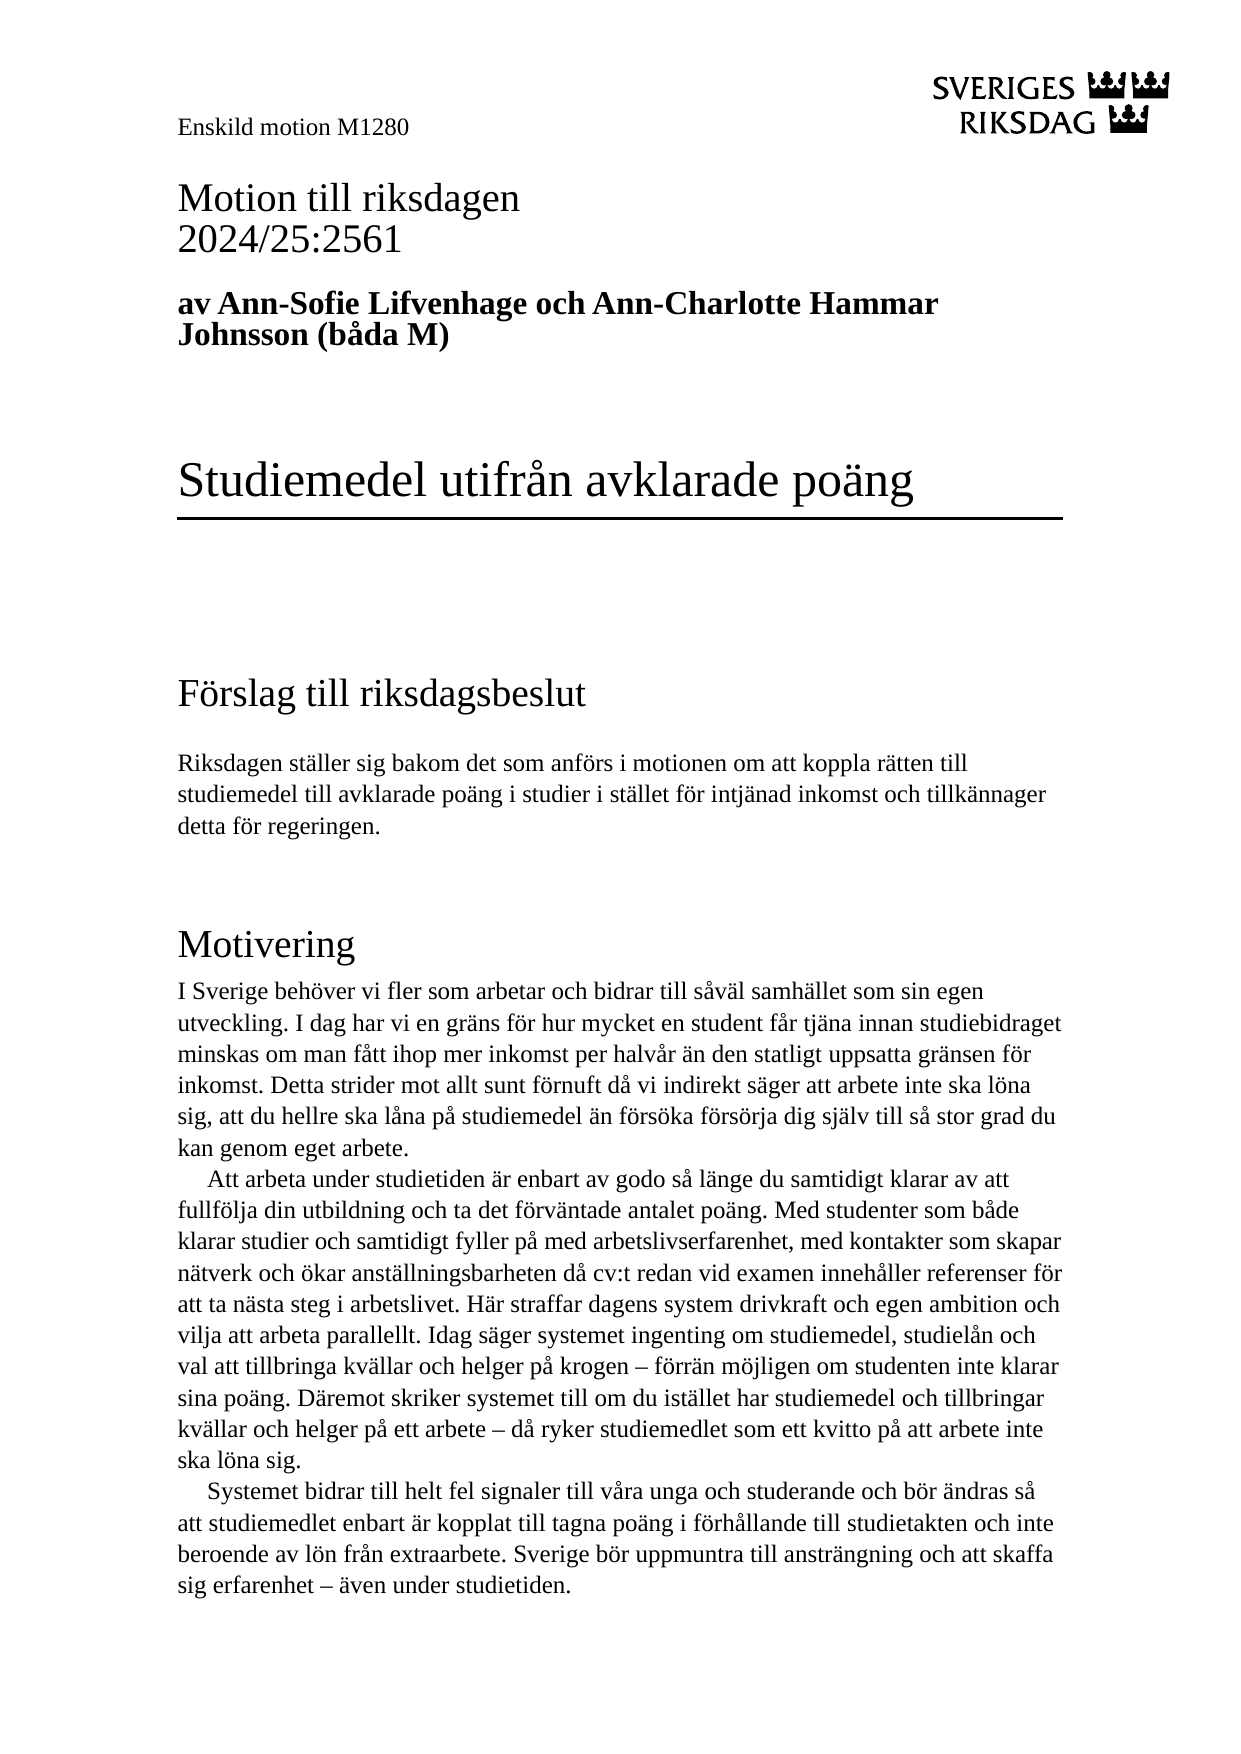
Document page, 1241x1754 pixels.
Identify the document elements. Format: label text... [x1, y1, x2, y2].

text Systemet bidrar till helt fel signaler till våra unga och studerande och bör ändras så att studiemedlet enbart är kopplat till tagna poäng i förhållande till studietakten och inte beroende av lön från extraarbete. Sverige bör uppmuntra till ansträngning och att skaffa sig erfarenhet – även under studietiden. [177, 1474, 1063, 1599]
text I Sverige behöver vi fler som arbetar och bidrar till såväl samhället som sin egen utveckling. I dag har vi en gräns för hur mycket en student får tjäna innan studiebidraget minskas om man fått ihop mer inkomst per halvår än den statligt uppsatta gränsen för inkomst. Detta strider mot allt sunt förnuft då vi indirekt säger att arbete inte ska löna sig, att du hellre ska låna på studiemedel än försöka försörja dig själv till så stor grad du kan genom eget arbete. [177, 974, 1063, 1161]
text Att arbeta under studietiden är enbart av godo så länge du samtidigt klarar av att fullfölja din utbildning och ta det förväntade antalet poäng. Med studenter som både klarar studier och samtidigt fyller på med arbetslivserfarenhet, med kontakter som skapar nätverk och ökar anställningsbarheten då cv:t redan vid examen innehåller referenser för att ta nästa steg i arbetslivet. Här straffar dagens system drivkraft och egen ambition och vilja att arbeta parallellt. Idag säger systemet ingenting om studiemedel, studielån och val att tillbringa kvällar och helger på krogen – förrän möjligen om studenten inte klarar sina poäng. Däremot skriker systemet till om du istället har studiemedel och tillbringar kvällar och helger på ett arbete – då ryker studiemedlet som ett kvitto på att arbete inte ska löna sig. [177, 1161, 1063, 1474]
